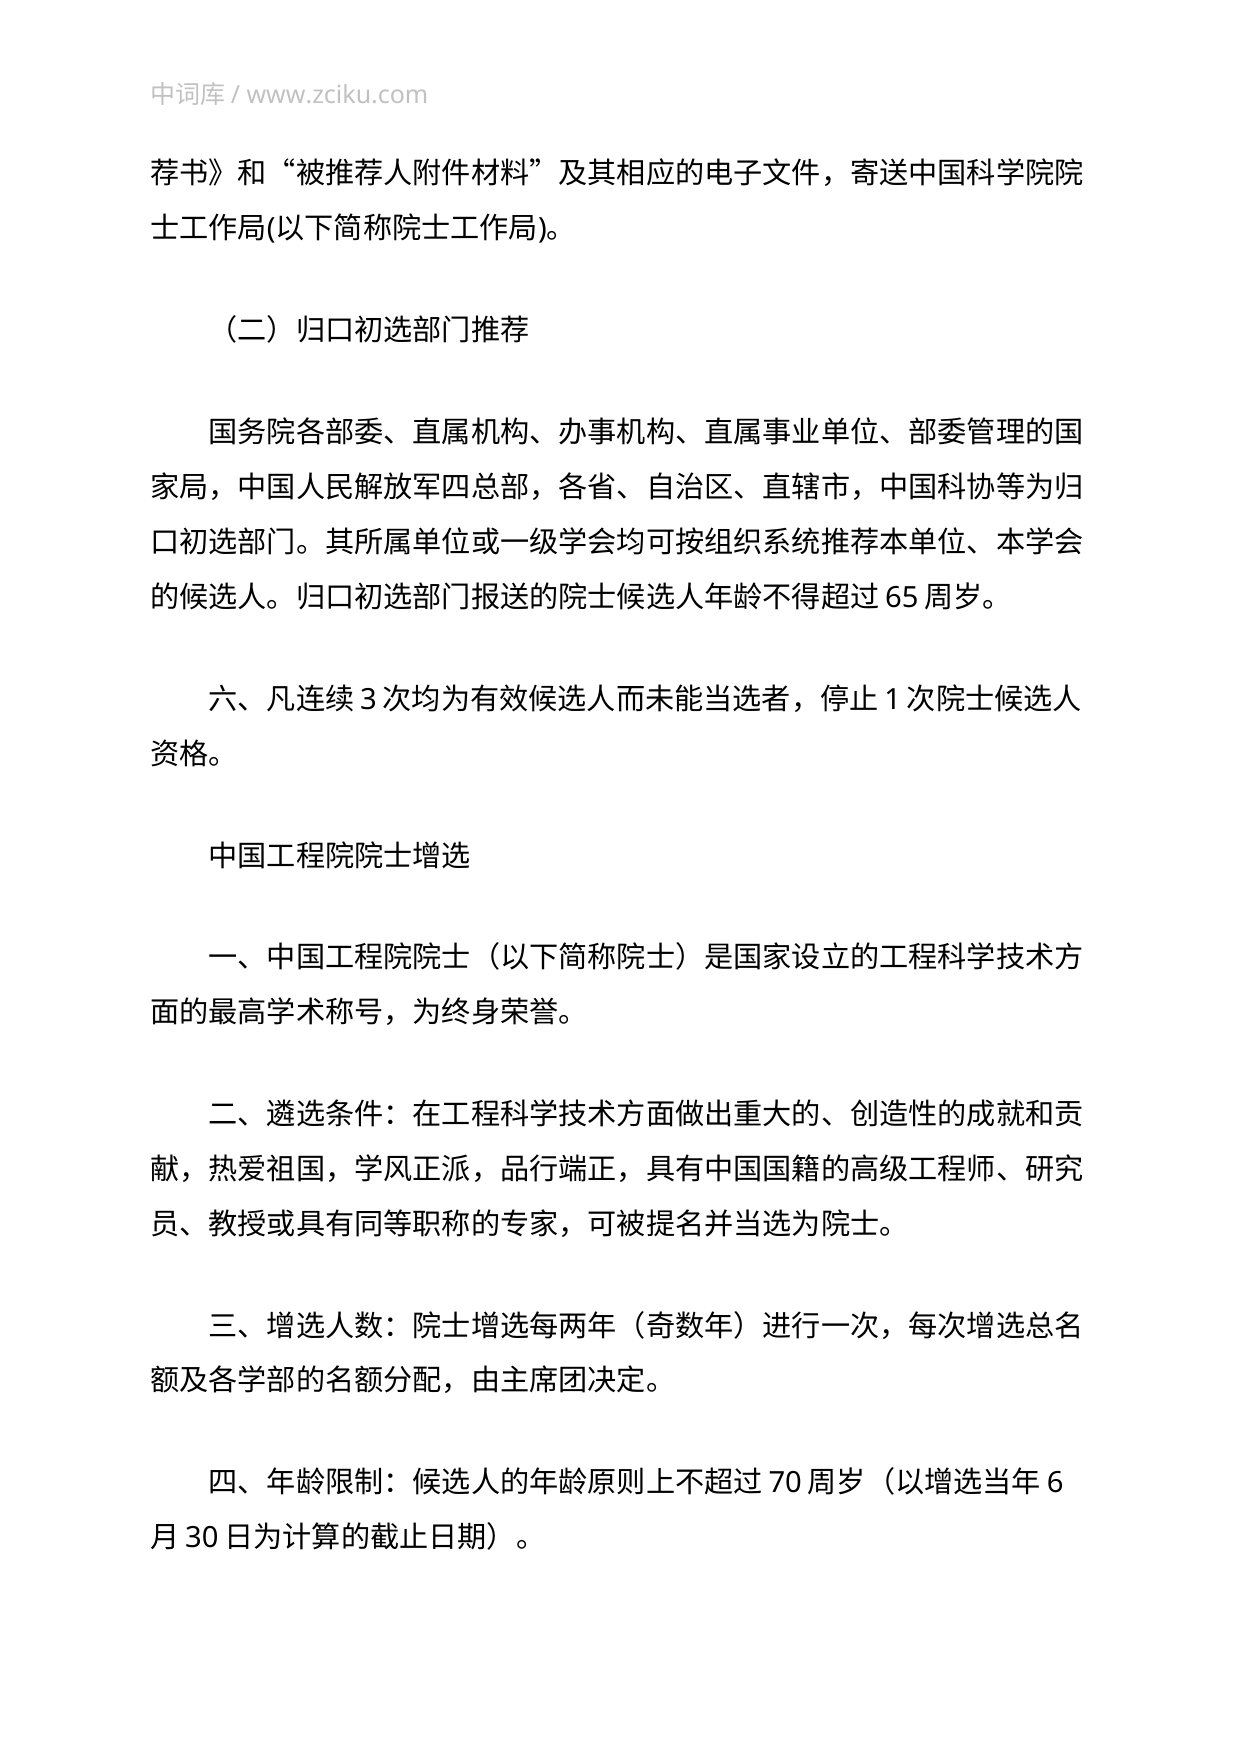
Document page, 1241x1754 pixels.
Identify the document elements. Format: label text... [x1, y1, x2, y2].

text 二、遴选条件：在工程科学技术方面做出重大的、创造性的成就和贡献，热爱祖国，学风正派，品行端正，具有中国国籍的高级工程师、研究员、教授或具有同等职称的专家，可被提名并当选为院士。 [150, 1091, 1090, 1243]
text 三、增选人数：院士增选每两年（奇数年）进行一次，每次增选总名额及各学部的名额分配，由主席团决定。 [150, 1302, 1090, 1399]
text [150, 150, 1090, 247]
text 六、凡连续3次均为有效候选人而未能当选者，停止1次院士候选人资格。 [150, 675, 1090, 773]
text 四、年龄限制：候选人的年龄原则上不超过70周岁（以增选当年6月30日为计算的截止日期）。 [150, 1459, 1090, 1556]
text （二）归口初选部门推荐 [150, 307, 1090, 349]
text 国务院各部委、直属机构、办事机构、直属事业单位、部委管理的国家局，中国人民解放军四总部，各省、自治区、直辖市，中国科协等为归口初选部门。其所属单位或一级学会均可按组织系统推荐本单位、本学会的候选人。归口初选部门报送的院士候选人年龄不得超过65周岁。 [150, 409, 1090, 616]
text 一、中国工程院院士（以下简称院士）是国家设立的工程科学技术方面的最高学术称号，为终身荣誉。 [150, 934, 1090, 1031]
text 中国工程院院士增选 [150, 832, 1090, 874]
